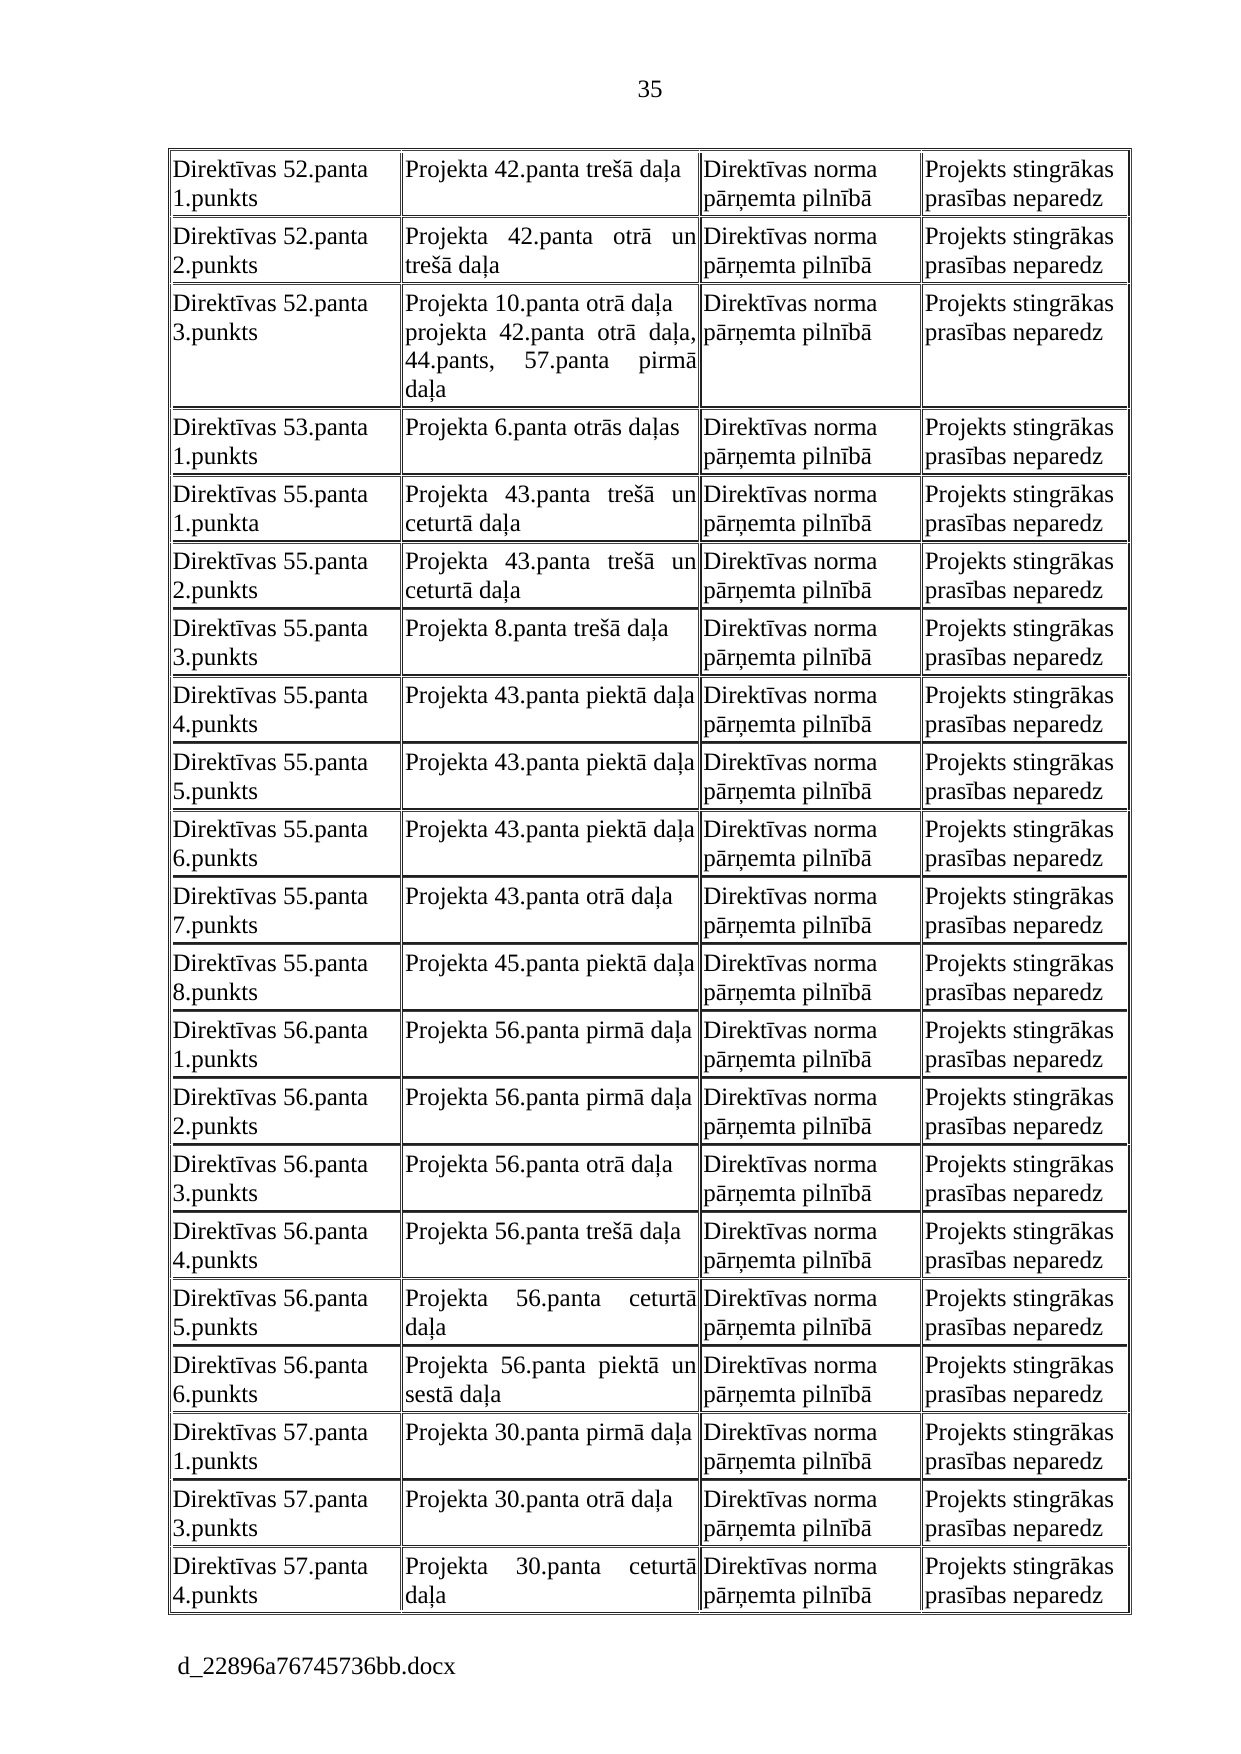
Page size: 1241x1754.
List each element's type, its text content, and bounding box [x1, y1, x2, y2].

table_cell Projekts stingrākas prasības neparedz [923, 942, 1128, 1009]
table_cell Projekts stingrākas prasības neparedz [923, 1143, 1130, 1210]
table_cell Projekts stingrākas prasības neparedz [923, 1478, 1130, 1545]
table_cell Direktīvas norma pārņemta pilnībā [702, 477, 920, 540]
table_cell Direktīvas 55.panta 7.punkts [171, 875, 400, 942]
table_cell Direktīvas norma pārņemta pilnībā [702, 678, 920, 741]
table_cell Direktīvas 56.panta 6.punkts [171, 1344, 400, 1411]
table_cell Direktīvas norma pārņemta pilnībā [702, 878, 920, 942]
table_cell Projekts stingrākas prasības neparedz [923, 473, 1129, 540]
table_cell Direktīvas 55.panta 5.punkts [171, 741, 400, 808]
table_cell Direktīvas norma pārņemta pilnībā [702, 744, 920, 808]
table_cell Projekts stingrākas prasības neparedz [921, 1411, 1130, 1478]
table_cell Direktīvas 56.panta 3.punkts [169, 1143, 400, 1210]
table_cell Direktīvas 55.panta 2.punkts [171, 540, 400, 607]
table_cell Projekts stingrākas prasības neparedz [921, 1277, 1130, 1344]
table_cell Projekts stingrākas prasības neparedz [923, 540, 1129, 607]
table_cell Projekta 43.panta piektā daļa [403, 744, 698, 808]
table_cell Direktīvas norma pārņemta pilnībā [702, 285, 920, 406]
table_cell Direktīvas norma pārņemta pilnībā [702, 1280, 920, 1344]
table_cell Direktīvas norma pārņemta pilnībā [702, 945, 920, 1009]
table_cell Projekta 43.panta piektā daļa [403, 678, 698, 741]
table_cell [700, 151, 921, 215]
table_cell Projekts stingrākas prasības neparedz [923, 1210, 1128, 1277]
table_cell Projekta 56.panta pirmā daļa [403, 1012, 698, 1076]
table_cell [700, 1548, 921, 1612]
table_cell Direktīvas 55.panta 8.punkts [171, 942, 400, 1009]
table_cell Direktīvas 56.panta 1.punkts [171, 1009, 400, 1076]
table_cell Direktīvas norma pārņemta pilnībā [702, 410, 920, 473]
table_cell Projekta 8.panta trešā daļa [403, 610, 698, 674]
table_cell Projekta 43.panta trešā un ceturtā daļa [403, 477, 698, 540]
table_cell Direktīvas 57.panta 4.punkts [169, 1545, 402, 1612]
table_cell Projekta 43.panta trešā un ceturtā daļa [403, 544, 698, 607]
table_cell Projekts stingrākas prasības neparedz [923, 1076, 1128, 1143]
table_cell Direktīvas 52.panta 2.punkts [169, 215, 402, 282]
table_cell Direktīvas norma pārņemta pilnībā [702, 812, 920, 875]
table_cell Direktīvas norma pārņemta pilnībā [702, 1414, 920, 1478]
table_cell Direktīvas 55.panta 4.punkts [171, 674, 400, 741]
table_cell Projekta 10.panta otrā daļa projekta 42.panta otrā daļa, 44.pants, 57.panta pirmā daļa [403, 285, 698, 406]
table_cell Direktīvas norma pārņemta pilnībā [702, 1012, 920, 1076]
table_cell Direktīvas 53.panta 1.punkts [171, 406, 400, 473]
table_cell Projekta 42.panta trešā daļa [402, 149, 700, 215]
table_cell Projekts stingrākas prasības neparedz [923, 741, 1128, 808]
table_cell Projekta 43.panta otrā daļa [403, 878, 698, 942]
table_cell Projekta 45.panta piektā daļa [403, 945, 698, 1009]
table_cell Direktīvas norma pārņemta pilnībā [702, 1213, 920, 1277]
table_cell Projekta 30.panta otrā daļa [403, 1481, 698, 1545]
table_cell Direktīvas 56.panta 2.punkts [171, 1076, 400, 1143]
table_cell Projekts stingrākas prasības neparedz [923, 1344, 1128, 1411]
table_cell Direktīvas 57.panta 3.punkts [169, 1478, 400, 1545]
table_cell Projekta 6.panta otrās daļas [403, 410, 698, 473]
table_cell Direktīvas 55.panta 3.punkts [171, 607, 400, 674]
table_cell Direktīvas 56.panta 5.punkts [169, 1277, 402, 1344]
table_cell Direktīvas 52.panta 3.punkts [169, 282, 402, 406]
table_cell Projekta 56.panta trešā daļa [403, 1213, 698, 1277]
table_cell Projekta 56.panta piektā un sestā daļa [403, 1347, 698, 1411]
table_cell Projekts stingrākas prasības neparedz [923, 607, 1128, 674]
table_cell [921, 1545, 1130, 1612]
table_cell Projekts stingrākas prasības neparedz [923, 406, 1129, 473]
table_cell Direktīvas 57.panta 1.punkts [169, 1411, 402, 1478]
table_cell Direktīvas norma pārņemta pilnībā [702, 218, 920, 282]
table_cell Direktīvas norma pārņemta pilnībā [702, 1481, 920, 1545]
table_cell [402, 1545, 700, 1612]
table_cell Direktīvas norma pārņemta pilnībā [702, 610, 920, 674]
table_cell Projekts stingrākas prasības neparedz [923, 808, 1129, 875]
table_cell Direktīvas norma pārņemta pilnībā [702, 1079, 920, 1143]
table_cell Direktīvas 52.panta 1.punkts [171, 151, 402, 215]
table_cell Projekta 56.panta pirmā daļa [403, 1079, 698, 1143]
table_cell Direktīvas 56.panta 4.punkts [171, 1210, 400, 1277]
table_cell Direktīvas norma pārņemta pilnībā [702, 1347, 920, 1411]
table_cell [921, 151, 1128, 215]
table_cell Direktīvas norma pārņemta pilnībā [702, 1146, 920, 1210]
table_cell Projekta 56.panta otrā daļa [403, 1146, 698, 1210]
table_cell Projekta 56.panta ceturtā daļa [403, 1280, 698, 1344]
table_cell Projekts stingrākas prasības neparedz [923, 674, 1129, 741]
table_cell Projekts stingrākas prasības neparedz [923, 1009, 1128, 1076]
table_cell Projekts stingrākas prasības neparedz [921, 282, 1130, 406]
table_cell Direktīvas 55.panta 6.punkts [171, 808, 400, 875]
table_cell Direktīvas norma pārņemta pilnībā [702, 544, 920, 607]
table_cell Projekta 30.panta pirmā daļa [403, 1414, 698, 1478]
table_cell Projekta 43.panta piektā daļa [403, 812, 698, 875]
table_cell Direktīvas 55.panta 1.punkta [171, 473, 400, 540]
table_cell Projekta 42.panta otrā un trešā daļa [403, 218, 698, 282]
table_cell Projekts stingrākas prasības neparedz [923, 875, 1128, 942]
table_cell Projekts stingrākas prasības neparedz [921, 215, 1130, 282]
